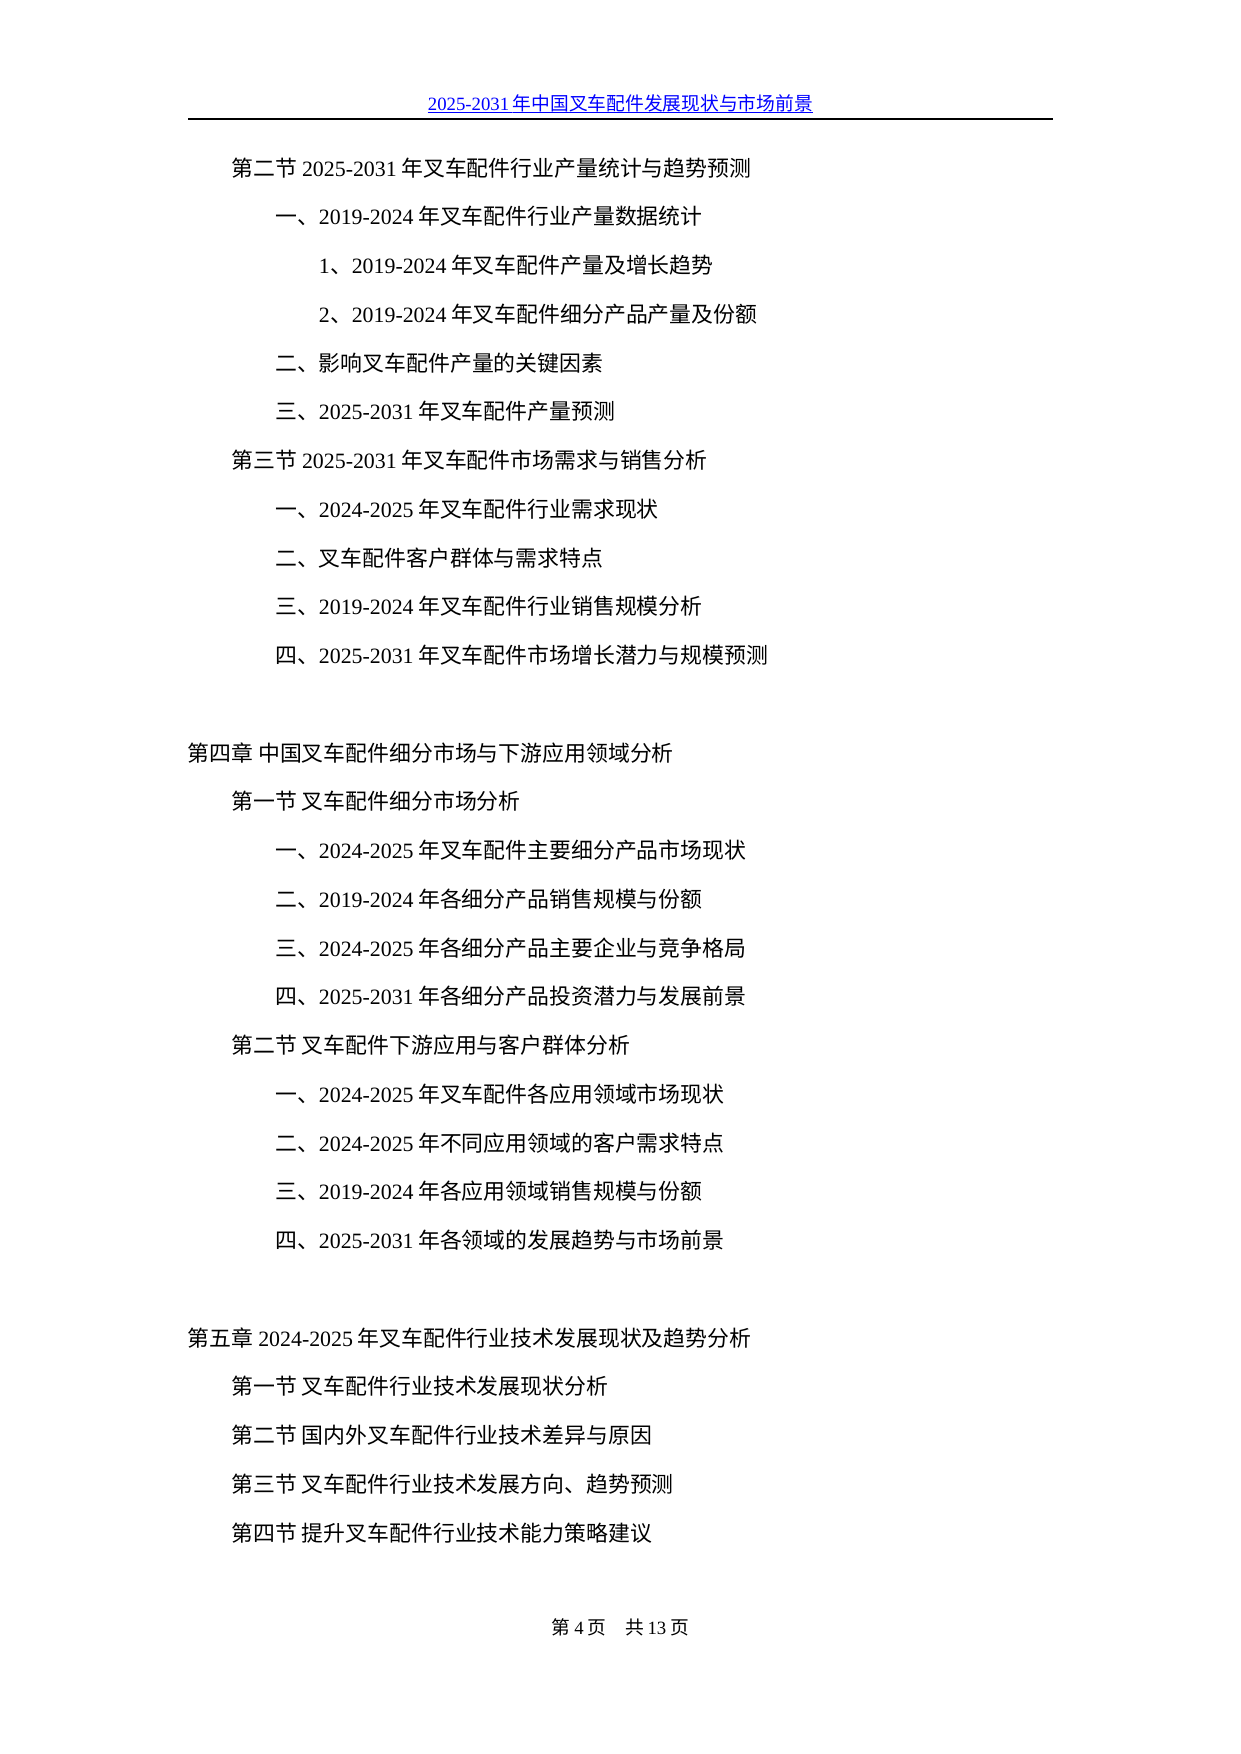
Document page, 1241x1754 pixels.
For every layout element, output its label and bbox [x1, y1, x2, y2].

text [187, 150, 1053, 1548]
